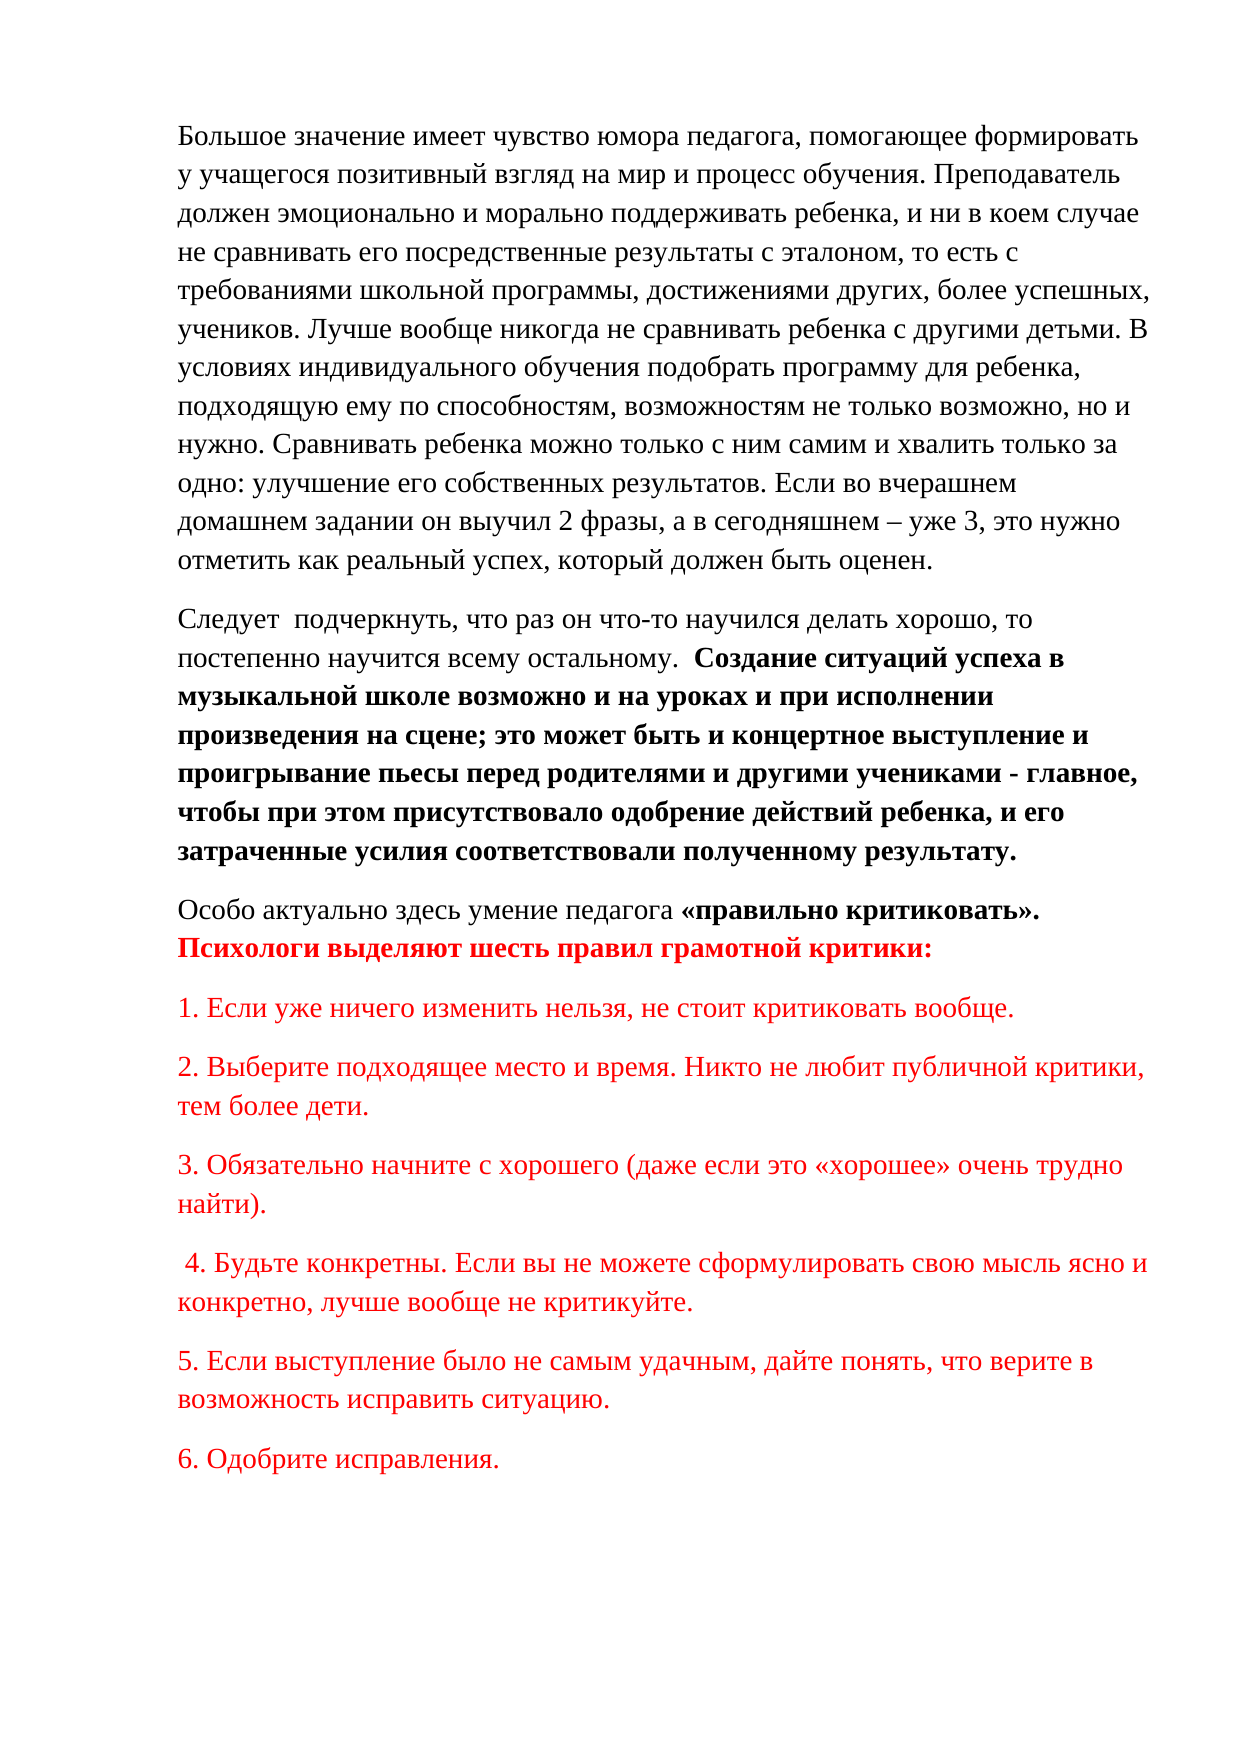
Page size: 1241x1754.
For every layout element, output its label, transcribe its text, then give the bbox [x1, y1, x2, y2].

text Следует подчеркнуть, что раз он что-то научился делать хорошо, то постепенно научится всему остальному. Создание ситуаций успеха в музыкальной школе возможно и на уроках и при исполнении произведения на сцене; это может быть и концертное выступление и проигрывание пьесы перед родителями и другими учениками - главное, чтобы при этом присутствовало одобрение действий ребенка, и его затраченные усилия соответствовали полученному результату. [177, 601, 1152, 866]
text 1. Если уже ничего изменить нельзя, не стоит критиковать вообще. [177, 990, 1152, 1023]
text Большое значение имеет чувство юмора педагога, помогающее формировать у учащегося позитивный взгляд на мир и процесс обучения. Преподаватель должен эмоционально и морально поддерживать ребенка, и ни в коем случае не сравнивать его посредственные результаты с эталоном, то есть с требованиями школьной программы, достижениями других, более успешных, учеников. Лучше вообще никогда не сравнивать ребенка с другими детьми. В условиях индивидуального обучения подобрать программу для ребенка, подходящую ему по способностям, возможностям не только возможно, но и нужно. Сравнивать ребенка можно только с ним самим и хвалить только за одно: улучшение его собственных результатов. Если во вчерашнем домашнем задании он выучил 2 фразы, а в сегодняшнем – уже 3, это нужно отметить как реальный успех, который должен быть оценен. [177, 118, 1152, 576]
text 5. Если выступление было не самым удачным, дайте понять, что верите в возможность исправить ситуацию. [177, 1343, 1152, 1415]
text 3. Обязательно начните с хорошего (даже если это «хорошее» очень трудно найти). [177, 1147, 1152, 1219]
text 4. Будьте конкретны. Если вы не можете сформулировать свою мысль ясно и конкретно, лучше вообще не критикуйте. [177, 1245, 1152, 1317]
text Особо актуально здесь умение педагога «правильно критиковать». Психологи выделяют шесть правил грамотной критики: [177, 892, 1152, 964]
text 6. Одобрите исправления. [177, 1441, 1152, 1474]
text 2. Выберите подходящее место и время. Никто не любит публичной критики, тем более дети. [177, 1049, 1152, 1121]
